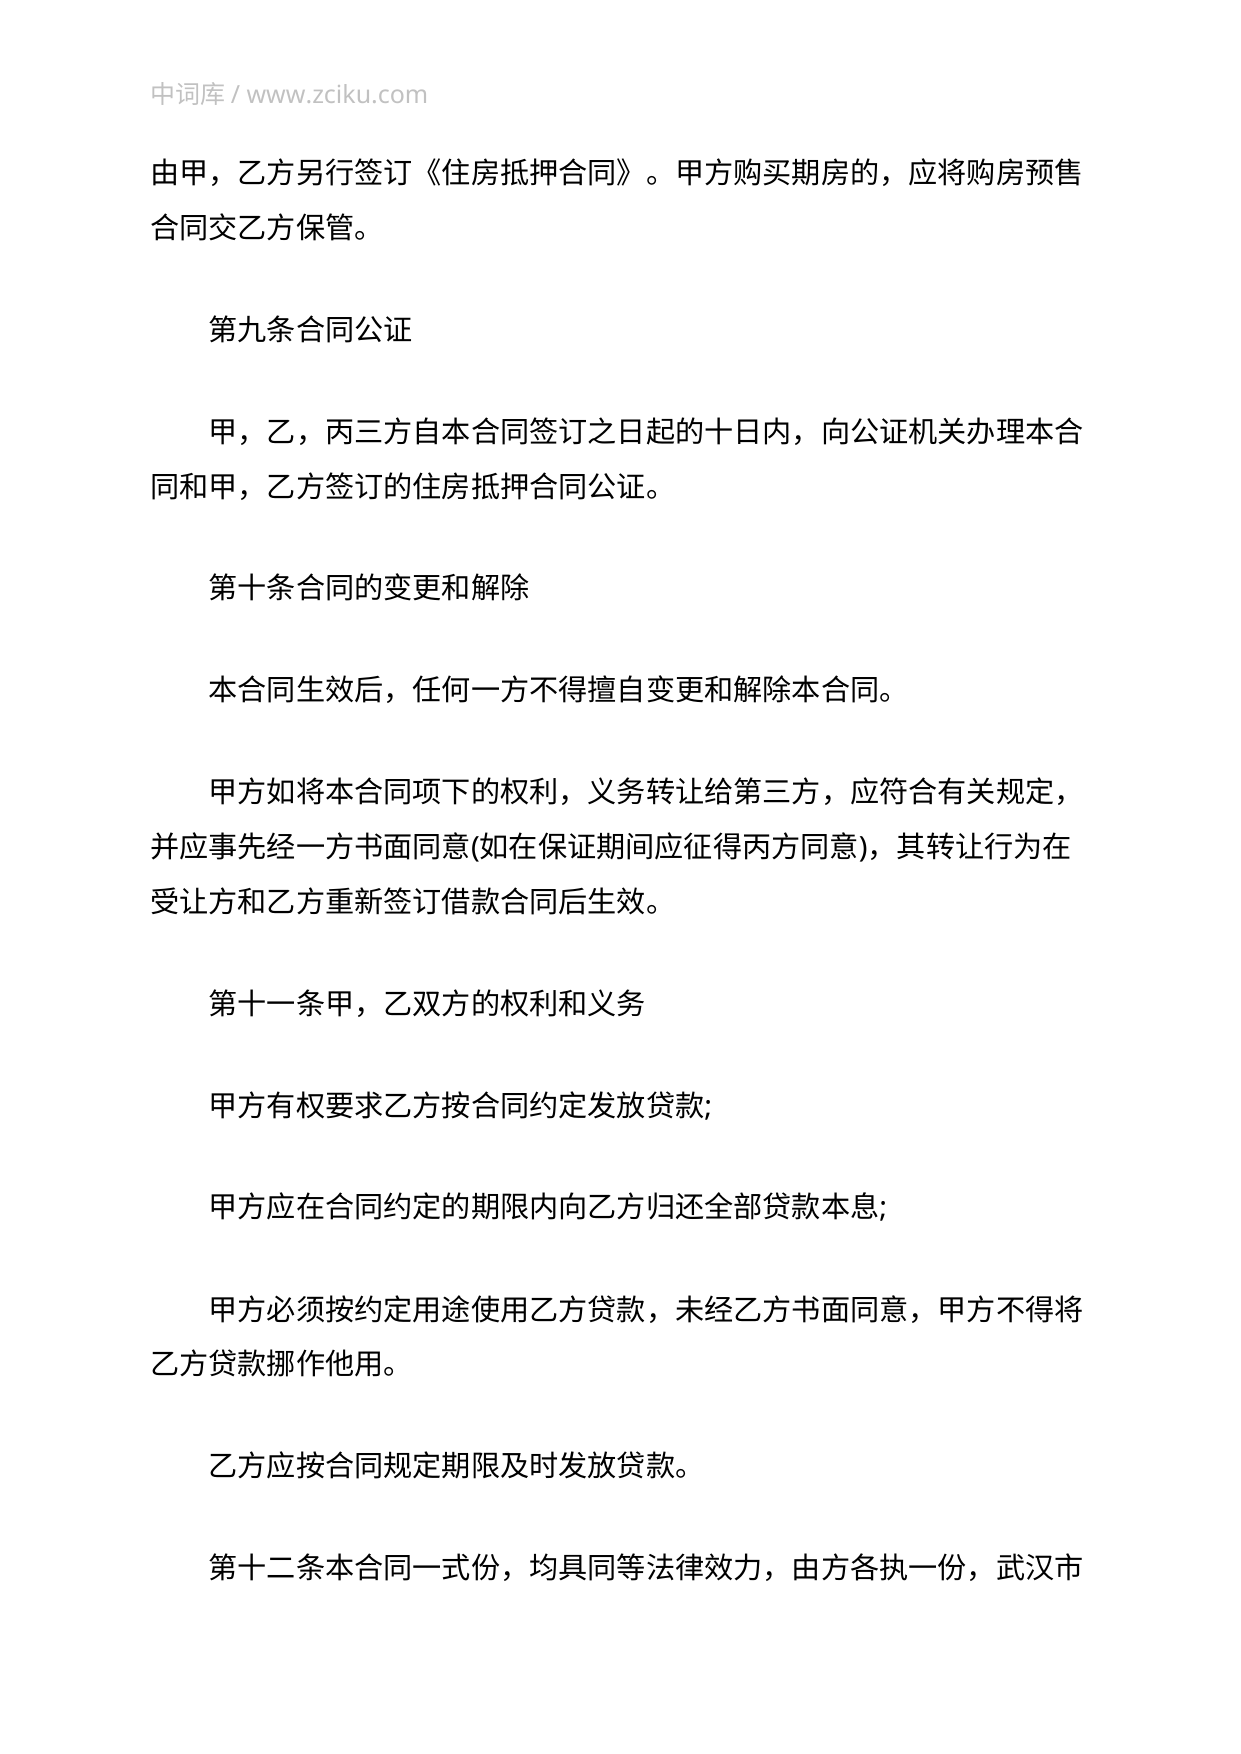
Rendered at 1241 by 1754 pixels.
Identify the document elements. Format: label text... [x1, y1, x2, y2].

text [150, 1544, 1090, 1587]
text 第十一条甲，乙双方的权利和义务 [150, 980, 1090, 1023]
text 第十条合同的变更和解除 [150, 565, 1090, 607]
text 本合同生效后，任何一方不得擅自变更和解除本合同。 [150, 667, 1090, 709]
text 第九条合同公证 [150, 307, 1090, 349]
text 甲方如将本合同项下的权利，义务转让给第三方，应符合有关规定，并应事先经一方书面同意(如在保证期间应征得丙方同意)，其转让行为在受让方和乙方重新签订借款合同后生效。 [150, 769, 1090, 921]
text 乙方应按合同规定期限及时发放贷款。 [150, 1443, 1090, 1485]
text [150, 150, 1090, 247]
text 甲方必须按约定用途使用乙方贷款，未经乙方书面同意，甲方不得将乙方贷款挪作他用。 [150, 1286, 1090, 1383]
text 甲，乙，丙三方自本合同签订之日起的十日内，向公证机关办理本合同和甲，乙方签订的住房抵押合同公证。 [150, 408, 1090, 506]
text 甲方有权要求乙方按合同约定发放贷款; [150, 1082, 1090, 1124]
text 甲方应在合同约定的期限内向乙方归还全部贷款本息; [150, 1184, 1090, 1226]
